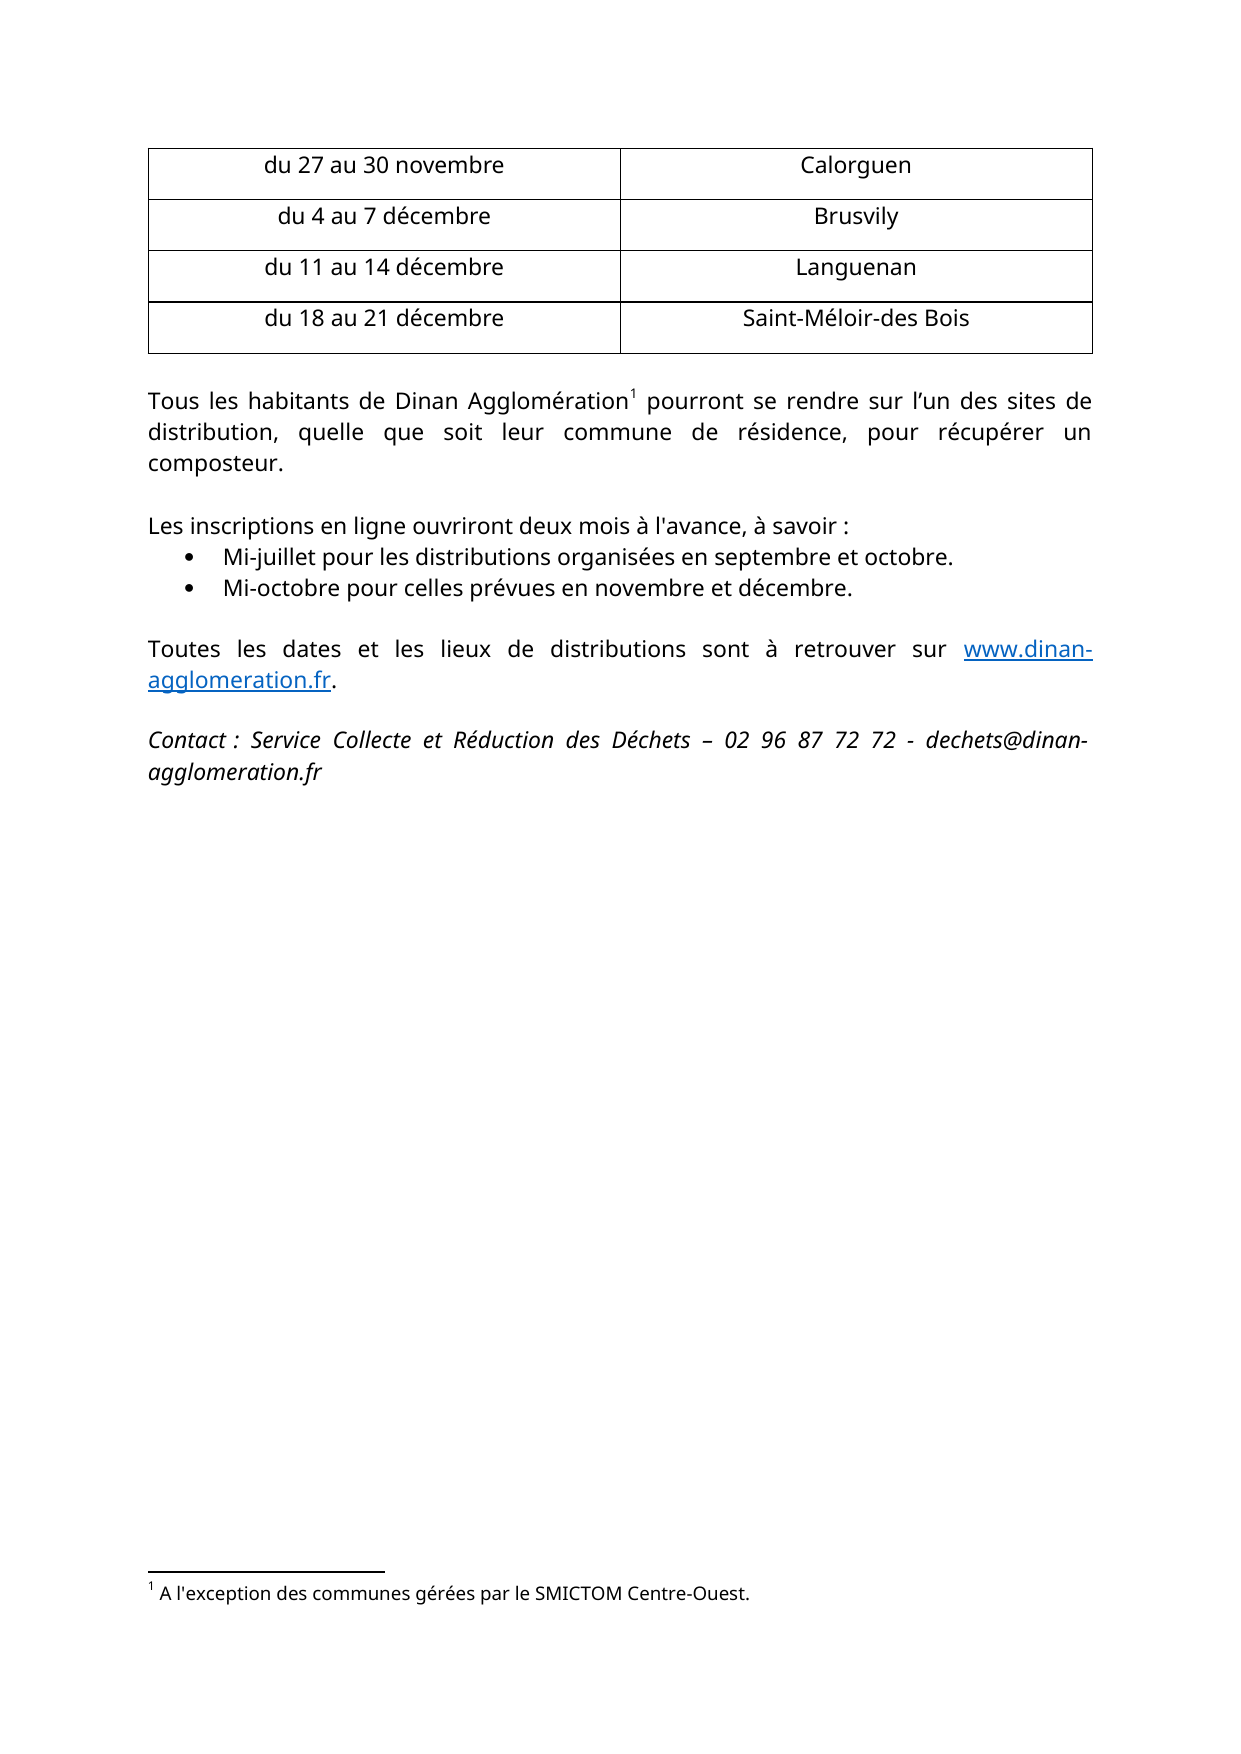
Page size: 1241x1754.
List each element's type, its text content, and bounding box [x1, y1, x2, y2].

table_cell du 11 au 14 décembre [149, 251, 620, 301]
table_cell du 18 au 21 décembre [149, 303, 620, 353]
text Toutes les dates et les lieux de distributions sont à retrouver sur www.dinan-agglomeration.fr. [148, 633, 1093, 695]
table_cell Languenan [621, 251, 1092, 301]
table_cell du 4 au 7 décembre [149, 200, 620, 250]
text Contact : Service Collecte et Réduction des Déchets – 02 96 87 72 72 - dechets@dinan-agglomeration.fr [148, 724, 1093, 787]
table_cell Brusvily [621, 200, 1092, 250]
list Mi-octobre pour celles prévues en novembre et décembre. [185, 572, 1093, 604]
table_cell du 27 au 30 novembre [149, 149, 620, 199]
text Tous les habitants de Dinan Agglomération pourront se rendre sur l’un des sites de distribution, quelle que soit leur commune de résidence, pour récupérer un composteur. [148, 447, 1093, 479]
table_cell Saint-Méloir-des Bois [621, 303, 1092, 353]
table_cell Calorguen [621, 149, 1092, 199]
text Les inscriptions en ligne ouvriront deux mois à l'avance, à savoir : [148, 510, 1093, 541]
list Mi-juillet pour les distributions organisées en septembre et octobre. [185, 541, 1093, 572]
